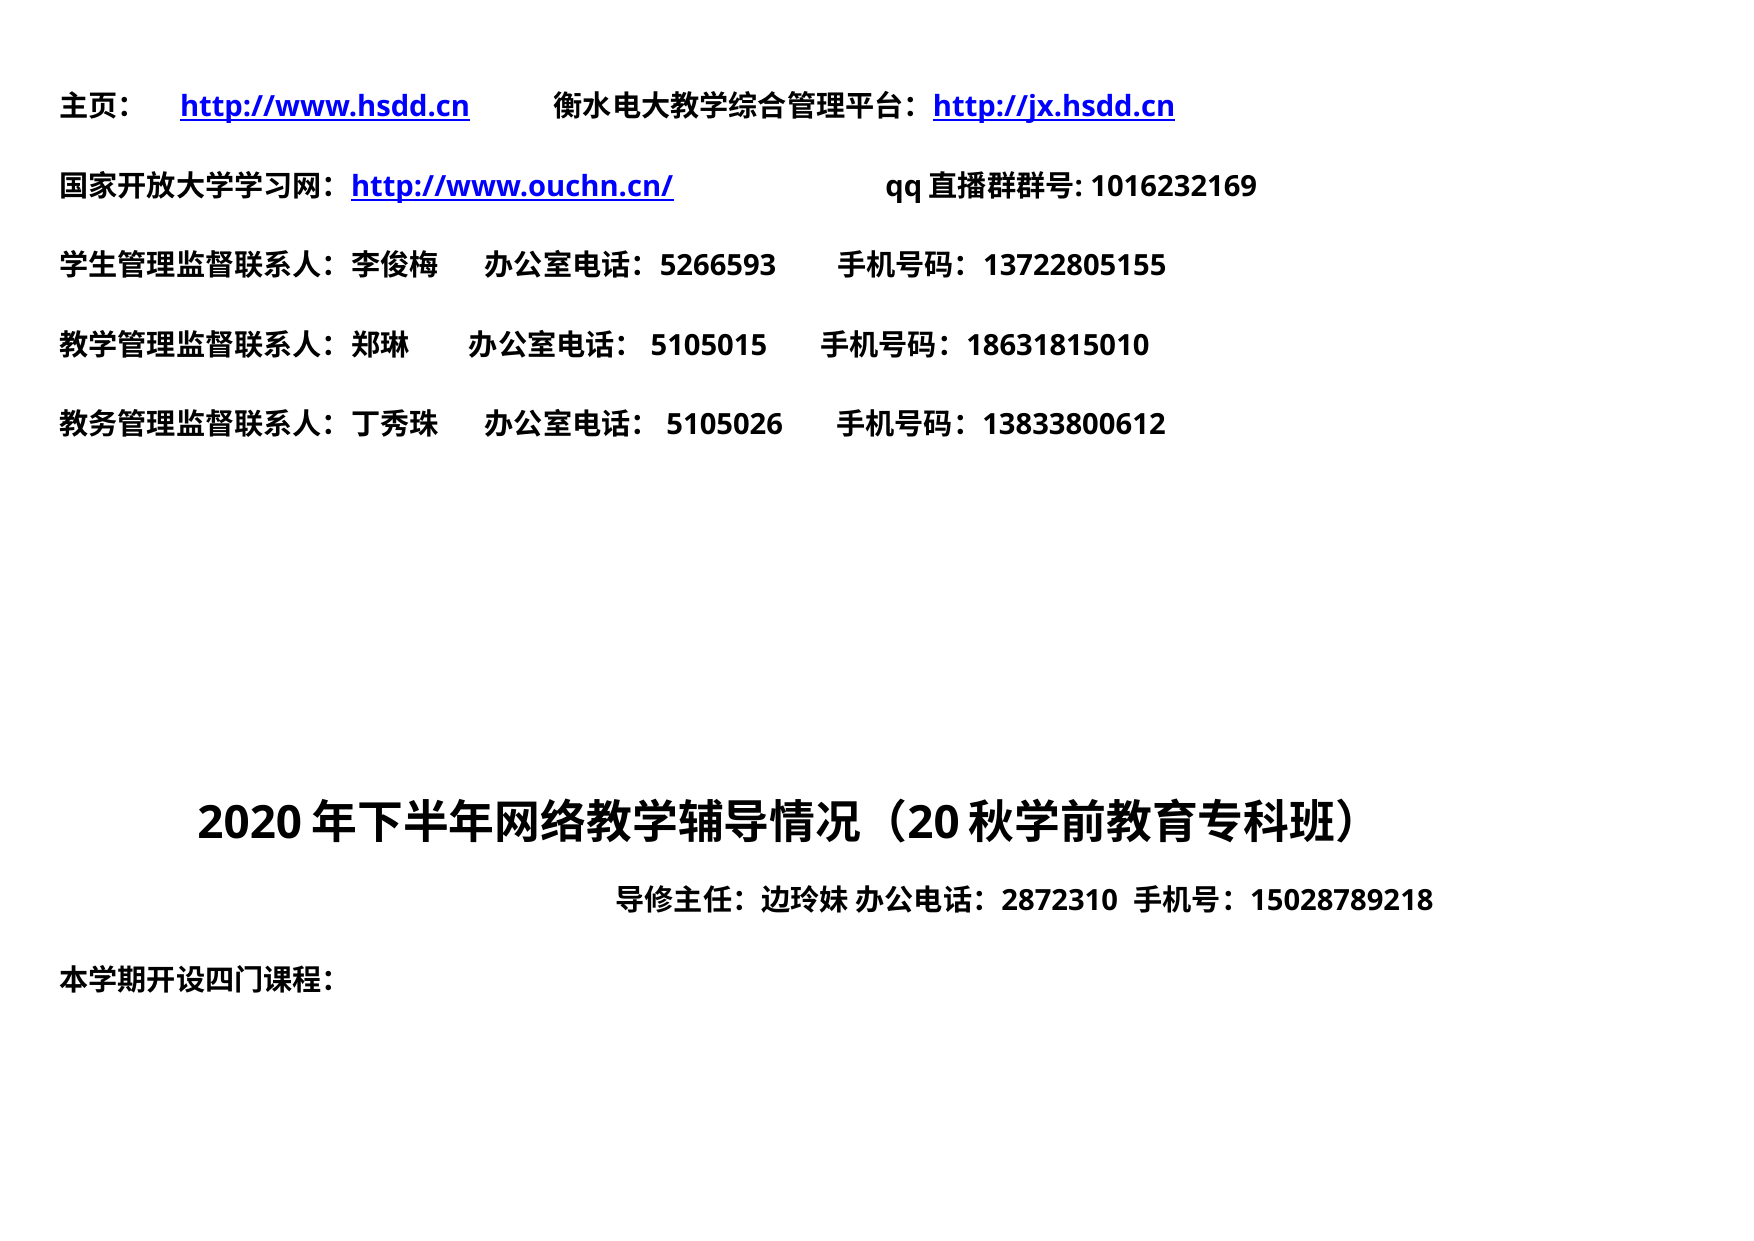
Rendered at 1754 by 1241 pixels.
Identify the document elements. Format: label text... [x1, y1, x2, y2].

text 学生管理监督联系人：李俊梅 办公室电话：5266593 手机号码：13722805155 [59, 223, 1695, 303]
text 教务管理监督联系人：丁秀珠 办公室电话： 5105026 手机号码：13833800612 [59, 382, 1695, 461]
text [59, 64, 1695, 144]
text 国家开放大学学习网：http://www.ouchn.cn/ qq直播群群号: 1016232169 [59, 144, 1695, 223]
text 2020年下半年网络教学辅导情况（20秋学前教育专科班） [59, 779, 1695, 858]
text 导修主任：边玲妹 办公电话：2872310 手机号：15028789218 [59, 858, 1695, 938]
text 本学期开设四门课程： [59, 938, 1695, 1017]
text 教学管理监督联系人：郑琳 办公室电话： 5105015 手机号码：18631815010 [59, 303, 1695, 382]
